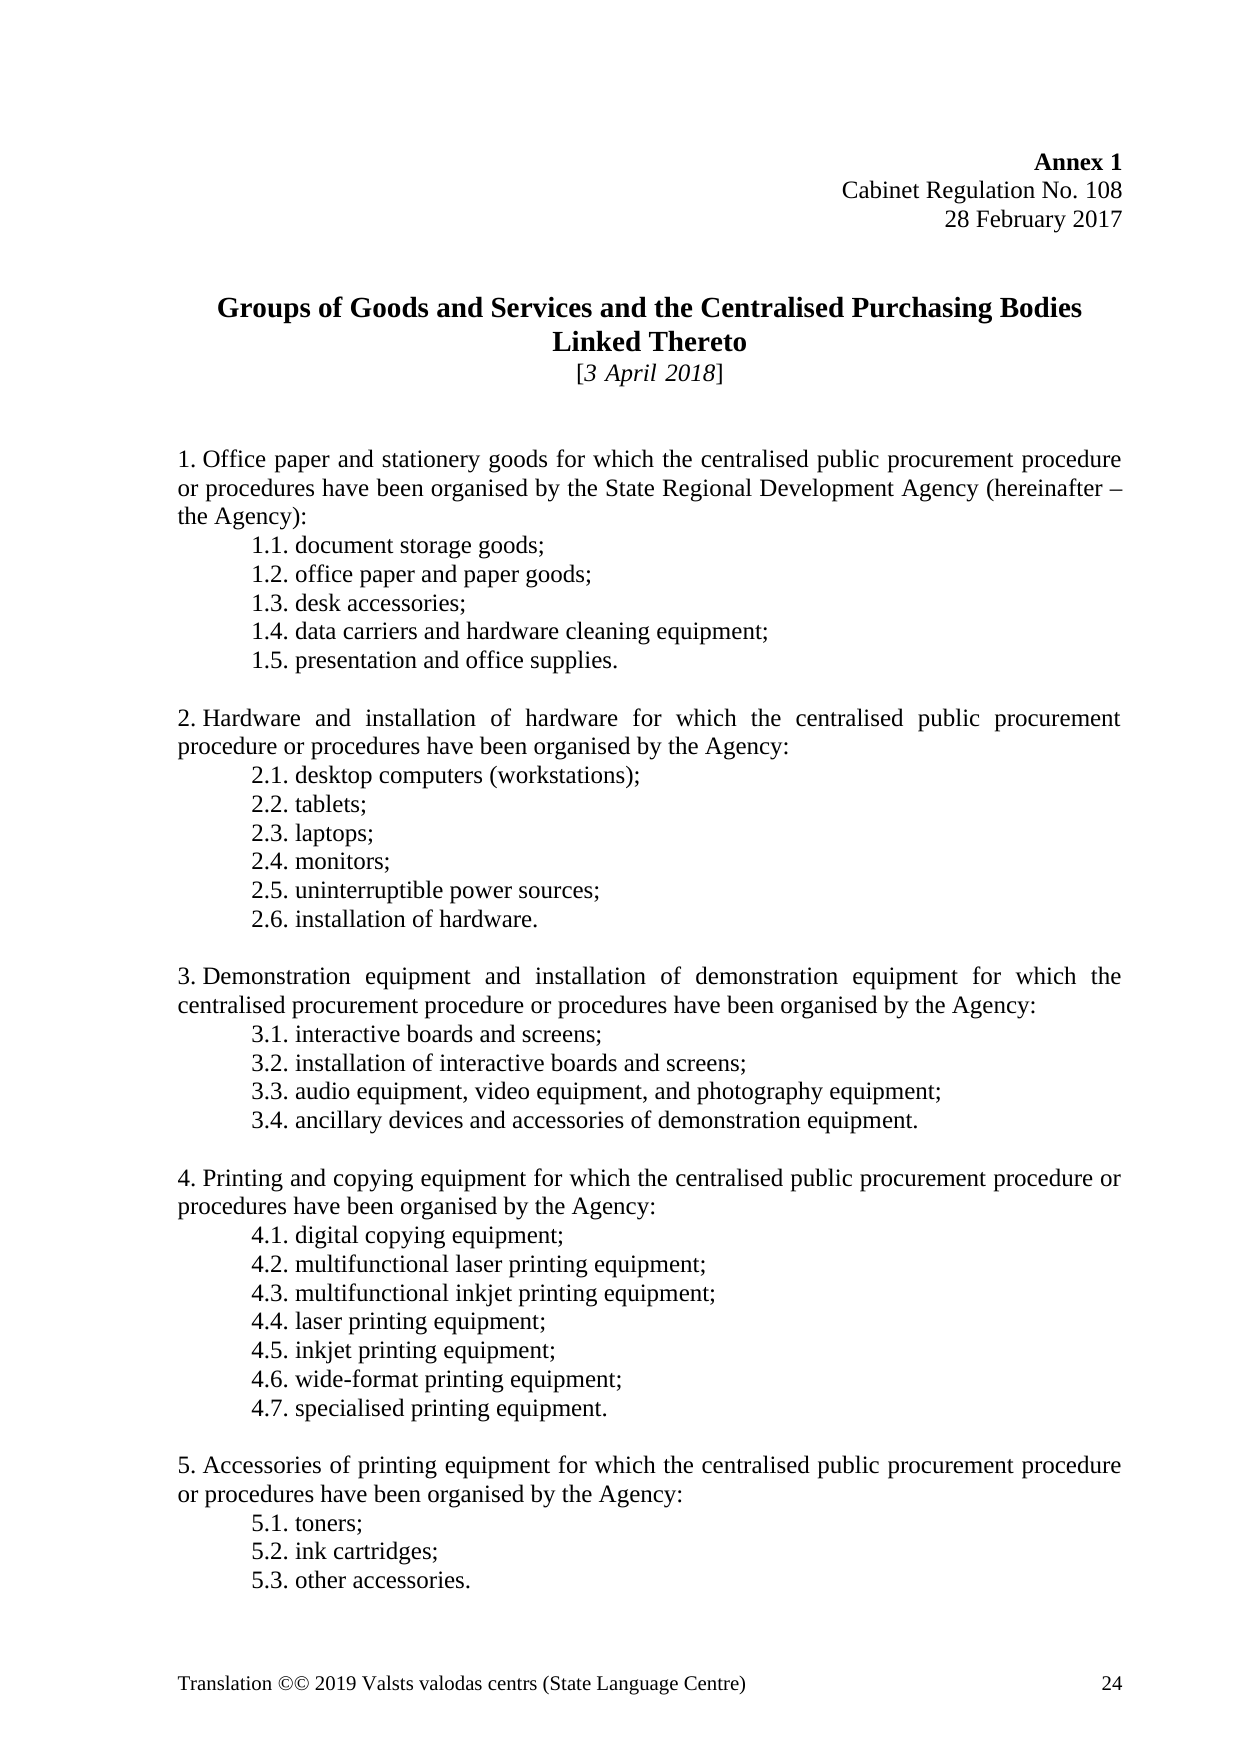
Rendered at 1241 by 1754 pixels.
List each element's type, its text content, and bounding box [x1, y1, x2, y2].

text 4.5. inkjet printing equipment; [177, 1335, 1122, 1364]
text 1.3. desk accessories; [177, 588, 1122, 616]
text Annex 1 [177, 147, 1122, 176]
text 1.5. presentation and office supplies. [177, 645, 1122, 674]
text 2. Hardware and installation of hardware for which the centralised public procurement procedure or procedures have been organised by the Agency: [177, 703, 1122, 760]
text 2.6. installation of hardware. [177, 904, 1122, 933]
text 1. Office paper and stationery goods for which the centralised public procurement procedure or procedures have been organised by the State Regional Development Agency (hereinafter – the Agency): [177, 444, 1122, 530]
text [3 April 2018] [177, 358, 1122, 386]
text 3.2. installation of interactive boards and screens; [177, 1048, 1122, 1076]
text 1.4. data carriers and hardware cleaning equipment; [177, 616, 1122, 645]
text 5.1. toners; [177, 1508, 1122, 1536]
text 3.3. audio equipment, video equipment, and photography equipment; [177, 1076, 1122, 1105]
text 2.1. desktop computers (workstations); [177, 760, 1122, 789]
text 2.3. laptops; [177, 818, 1122, 846]
text 2.2. tablets; [177, 789, 1122, 818]
text 1.1. document storage goods; [177, 530, 1122, 559]
text 4.7. specialised printing equipment. [177, 1393, 1122, 1421]
text 4.6. wide-format printing equipment; [177, 1364, 1122, 1393]
text 3. Demonstration equipment and installation of demonstration equipment for which the centralised procurement procedure or procedures have been organised by the Agency: [177, 961, 1122, 1019]
text 5.2. ink cartridges; [177, 1536, 1122, 1565]
text 4.4. laser printing equipment; [177, 1306, 1122, 1335]
text 28 February 2017 [177, 204, 1122, 233]
text 2.4. monitors; [177, 846, 1122, 875]
text 2.5. uninterruptible power sources; [177, 875, 1122, 904]
text Cabinet Regulation No. 108 [177, 176, 1122, 204]
text 3.1. interactive boards and screens; [177, 1019, 1122, 1048]
text 3.4. ancillary devices and accessories of demonstration equipment. [177, 1105, 1122, 1134]
text 1.2. office paper and paper goods; [177, 559, 1122, 588]
text 5. Accessories of printing equipment for which the centralised public procurement procedure or procedures have been organised by the Agency: [177, 1450, 1122, 1508]
text 4.3. multifunctional inkjet printing equipment; [177, 1278, 1122, 1306]
text 4. Printing and copying equipment for which the centralised public procurement procedure or procedures have been organised by the Agency: [177, 1163, 1122, 1220]
text 5.3. other accessories. [177, 1565, 1122, 1594]
text Groups of Goods and Services and the Centralised Purchasing Bodies Linked Thereto [177, 291, 1122, 358]
text 4.1. digital copying equipment; [177, 1220, 1122, 1249]
text 4.2. multifunctional laser printing equipment; [177, 1249, 1122, 1278]
